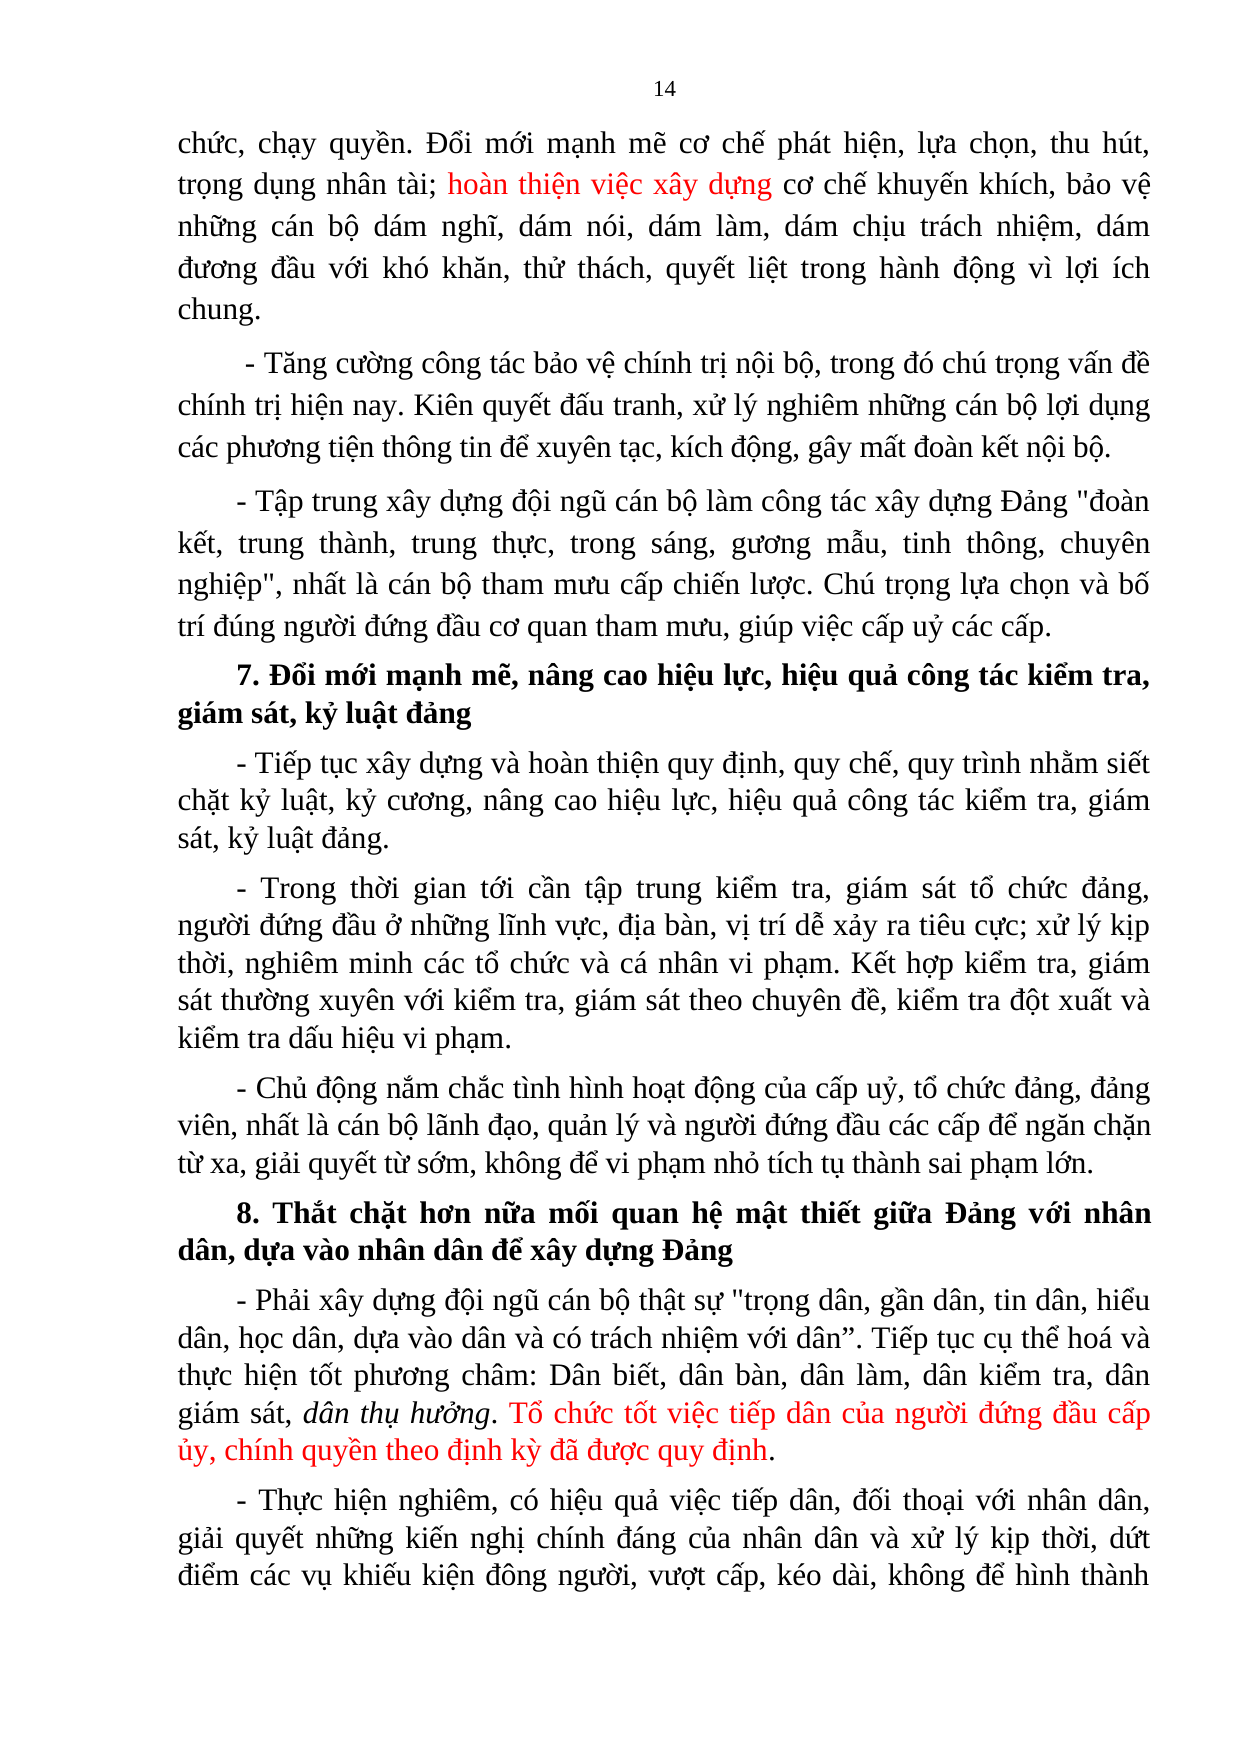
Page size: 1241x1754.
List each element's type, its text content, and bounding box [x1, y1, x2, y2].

text - Tập trung xây dựng đội ngũ cán bộ làm công tác xây dựng Đảng "đoàn kết, trung thành, trung thực, trong sáng, gương mẫu, tinh thông, chuyên nghiệp", nhất là cán bộ tham mưu cấp chiến lược. Chú trọng lựa chọn và bố trí đúng người đứng đầu cơ quan tham mưu, giúp việc cấp uỷ các cấp. [177, 476, 1152, 643]
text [177, 1481, 1152, 1593]
text - Tăng cường công tác bảo vệ chính trị nội bộ, trong đó chú trọng vấn đề chính trị hiện nay. Kiên quyết đấu tranh, xử lý nghiêm những cán bộ lợi dụng các phương tiện thông tin để xuyên tạc, kích động, gây mất đoàn kết nội bộ. [177, 339, 1152, 464]
text - Tiếp tục xây dựng và hoàn thiện quy định, quy chế, quy trình nhằm siết chặt kỷ luật, kỷ cương, nâng cao hiệu lực, hiệu quả công tác kiểm tra, giám sát, kỷ luật đảng. [177, 743, 1152, 856]
subtitle 8. Thắt chặt hơn nữa mối quan hệ mật thiết giữa Đảng với nhân dân, dựa vào nhân dân để xây dựng Đảng [177, 1193, 1152, 1268]
text - Trong thời gian tới cần tập trung kiểm tra, giám sát tổ chức đảng, người đứng đầu ở những lĩnh vực, địa bàn, vị trí dễ xảy ra tiêu cực; xử lý kịp thời, nghiêm minh các tổ chức và cá nhân vi phạm. Kết hợp kiểm tra, giám sát thường xuyên với kiểm tra, giám sát theo chuyên đề, kiểm tra đột xuất và kiểm tra dấu hiệu vi phạm. [177, 868, 1152, 1056]
text - Chủ động nắm chắc tình hình hoạt động của cấp uỷ, tổ chức đảng, đảng viên, nhất là cán bộ lãnh đạo, quản lý và người đứng đầu các cấp để ngăn chặn từ xa, giải quyết từ sớm, không để vi phạm nhỏ tích tụ thành sai phạm lớn. [177, 1068, 1152, 1181]
subtitle 7. Đổi mới mạnh mẽ, nâng cao hiệu lực, hiệu quả công tác kiểm tra, giám sát, kỷ luật đảng [177, 656, 1152, 731]
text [177, 118, 1152, 326]
text - Phải xây dựng đội ngũ cán bộ thật sự "trọng dân, gần dân, tin dân, hiểu dân, học dân, dựa vào dân và có trách nhiệm với dân”. Tiếp tục cụ thể hoá và thực hiện tốt phương châm: Dân biết, dân bàn, dân làm, dân kiểm tra, dân giám sát, dân thụ hưởng. Tổ chức tốt việc tiếp dân của người đứng đầu cấp ủy, chính quyền theo định kỳ đã được quy định. [177, 1281, 1152, 1468]
